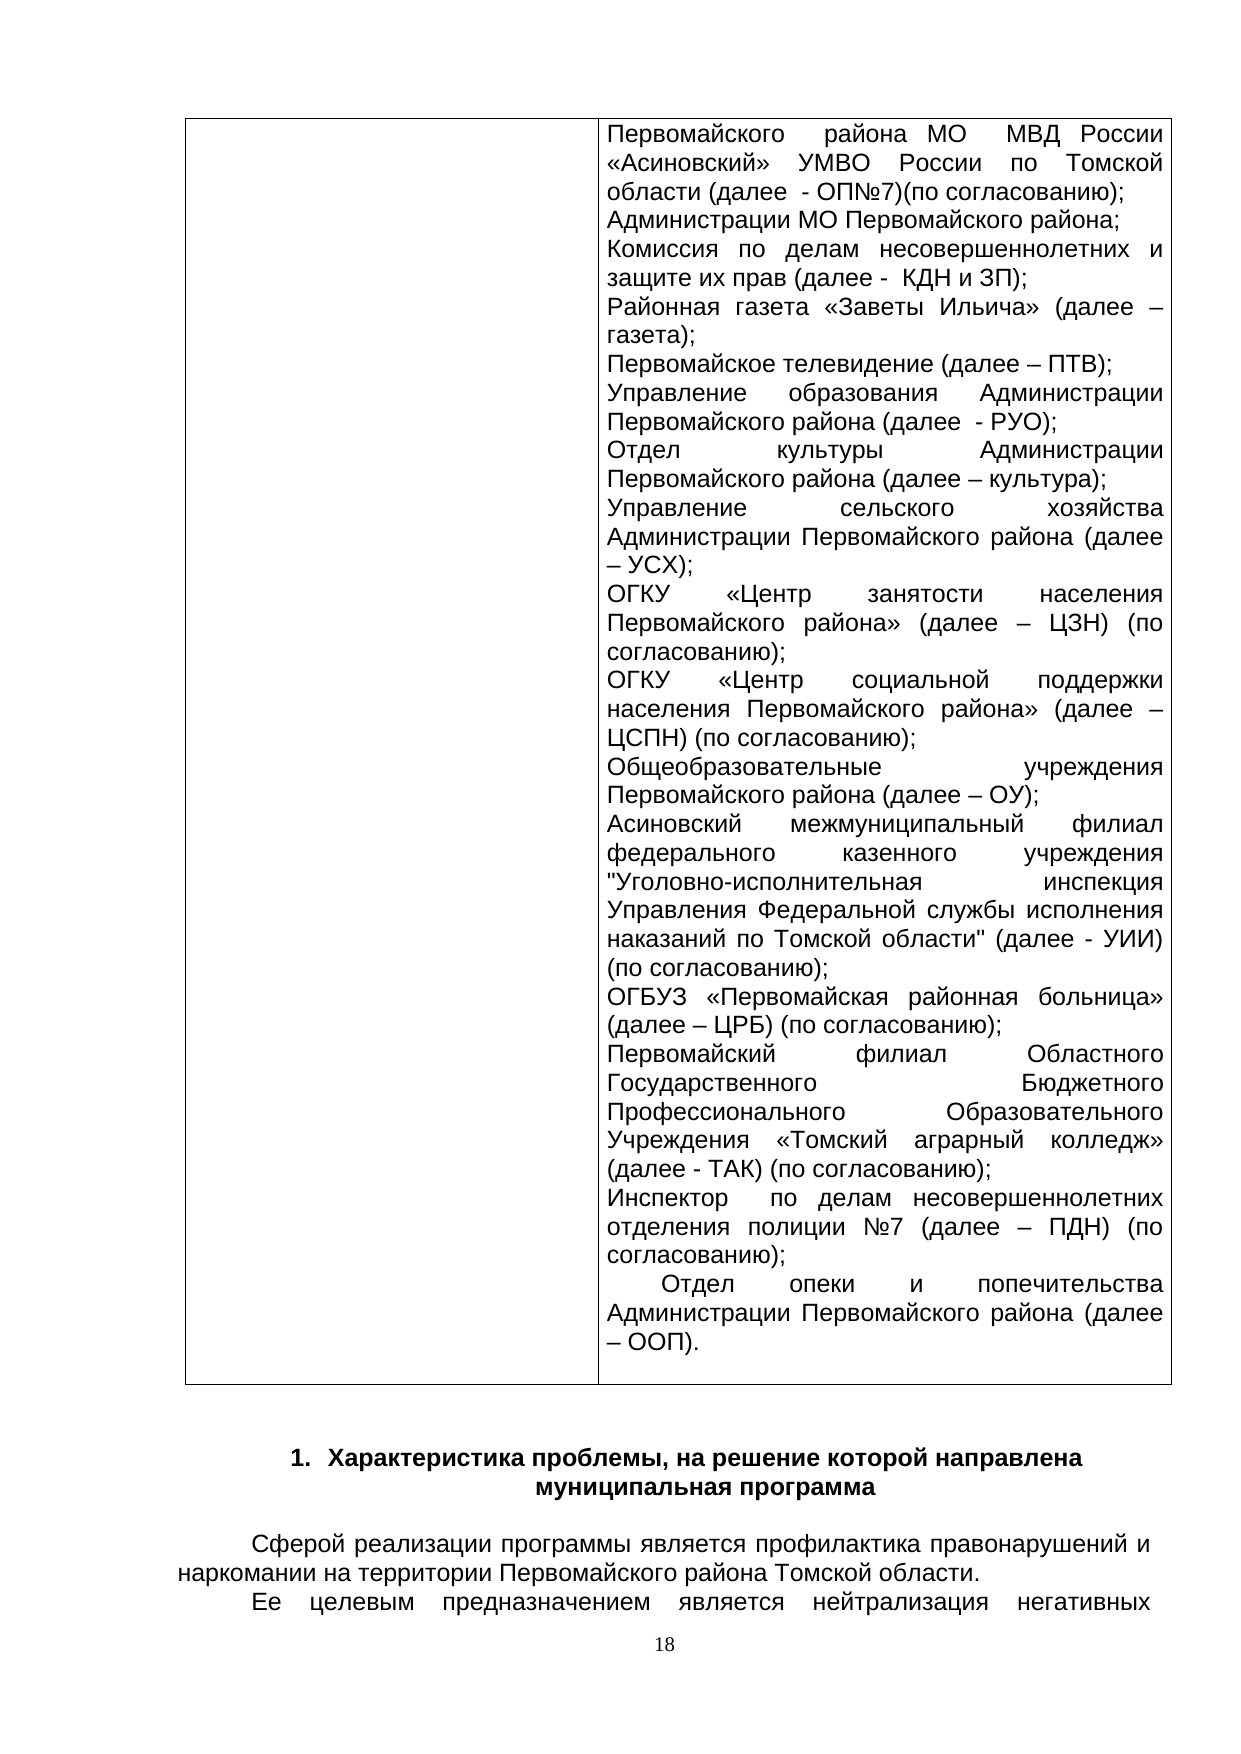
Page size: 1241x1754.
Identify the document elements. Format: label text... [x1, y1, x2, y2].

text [177, 1586, 1152, 1615]
list Характеристика проблемы, на решение которой направлена муниципальная программа [221, 1443, 1152, 1500]
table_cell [186, 119, 598, 1384]
text Сферой реализации программы является профилактика правонарушений и наркомании на территории Первомайского района Томской области. [177, 1529, 1152, 1586]
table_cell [599, 119, 1171, 1384]
